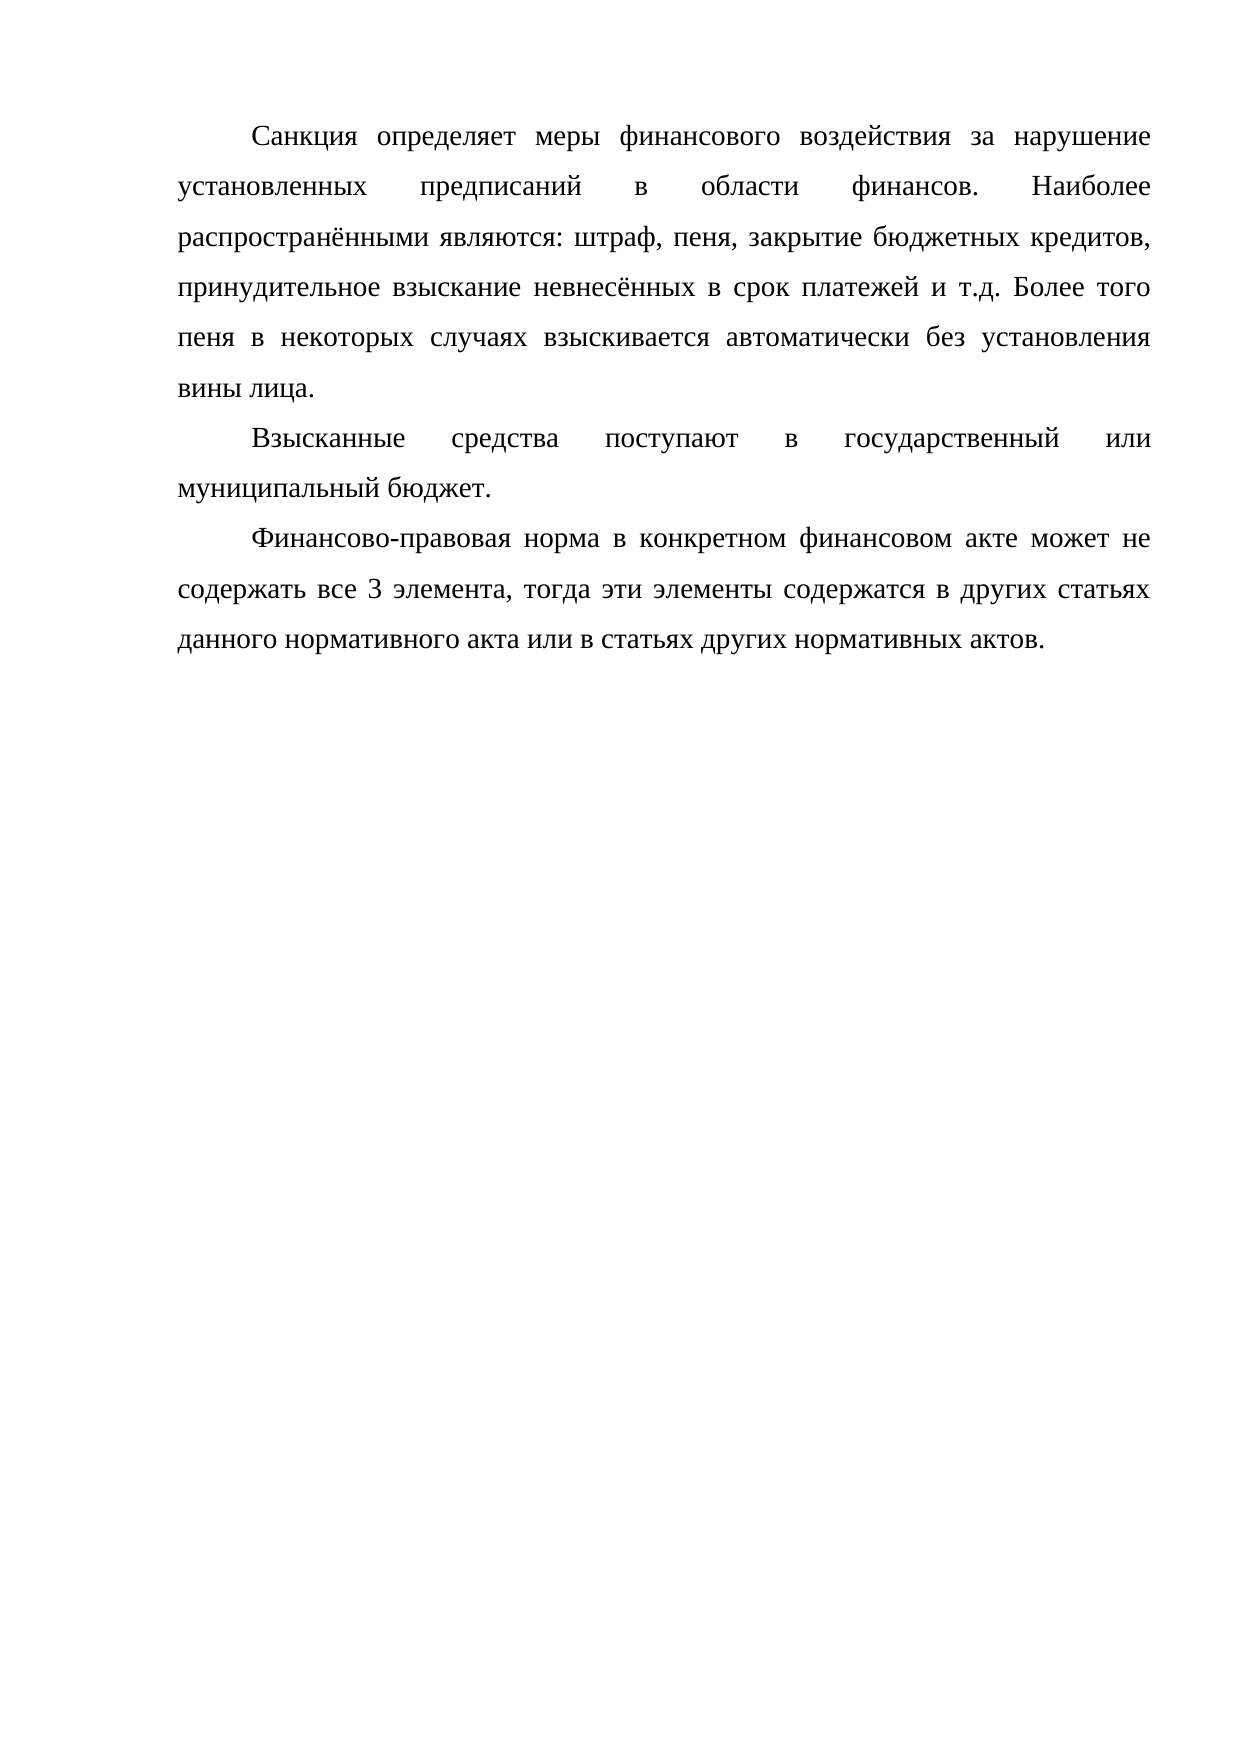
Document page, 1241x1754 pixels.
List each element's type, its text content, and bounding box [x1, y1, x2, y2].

text Взысканные средства поступают в государственный или муниципальный бюджет. [177, 420, 1152, 504]
text Санкция определяет меры финансового воздействия за нарушение установленных предписаний в области финансов. Наиболее распространёнными являются: штраф, пеня, закрытие бюджетных кредитов, принудительное взыскание невнесённых в срок платежей и т.д. Более того пеня в некоторых случаях взыскивается автоматически без установления вины лица. [177, 118, 1152, 403]
text Финансово-правовая норма в конкретном финансовом акте может не содержать все 3 элемента, тогда эти элементы содержатся в других статьях данного нормативного акта или в статьях других нормативных актов. [177, 521, 1152, 655]
